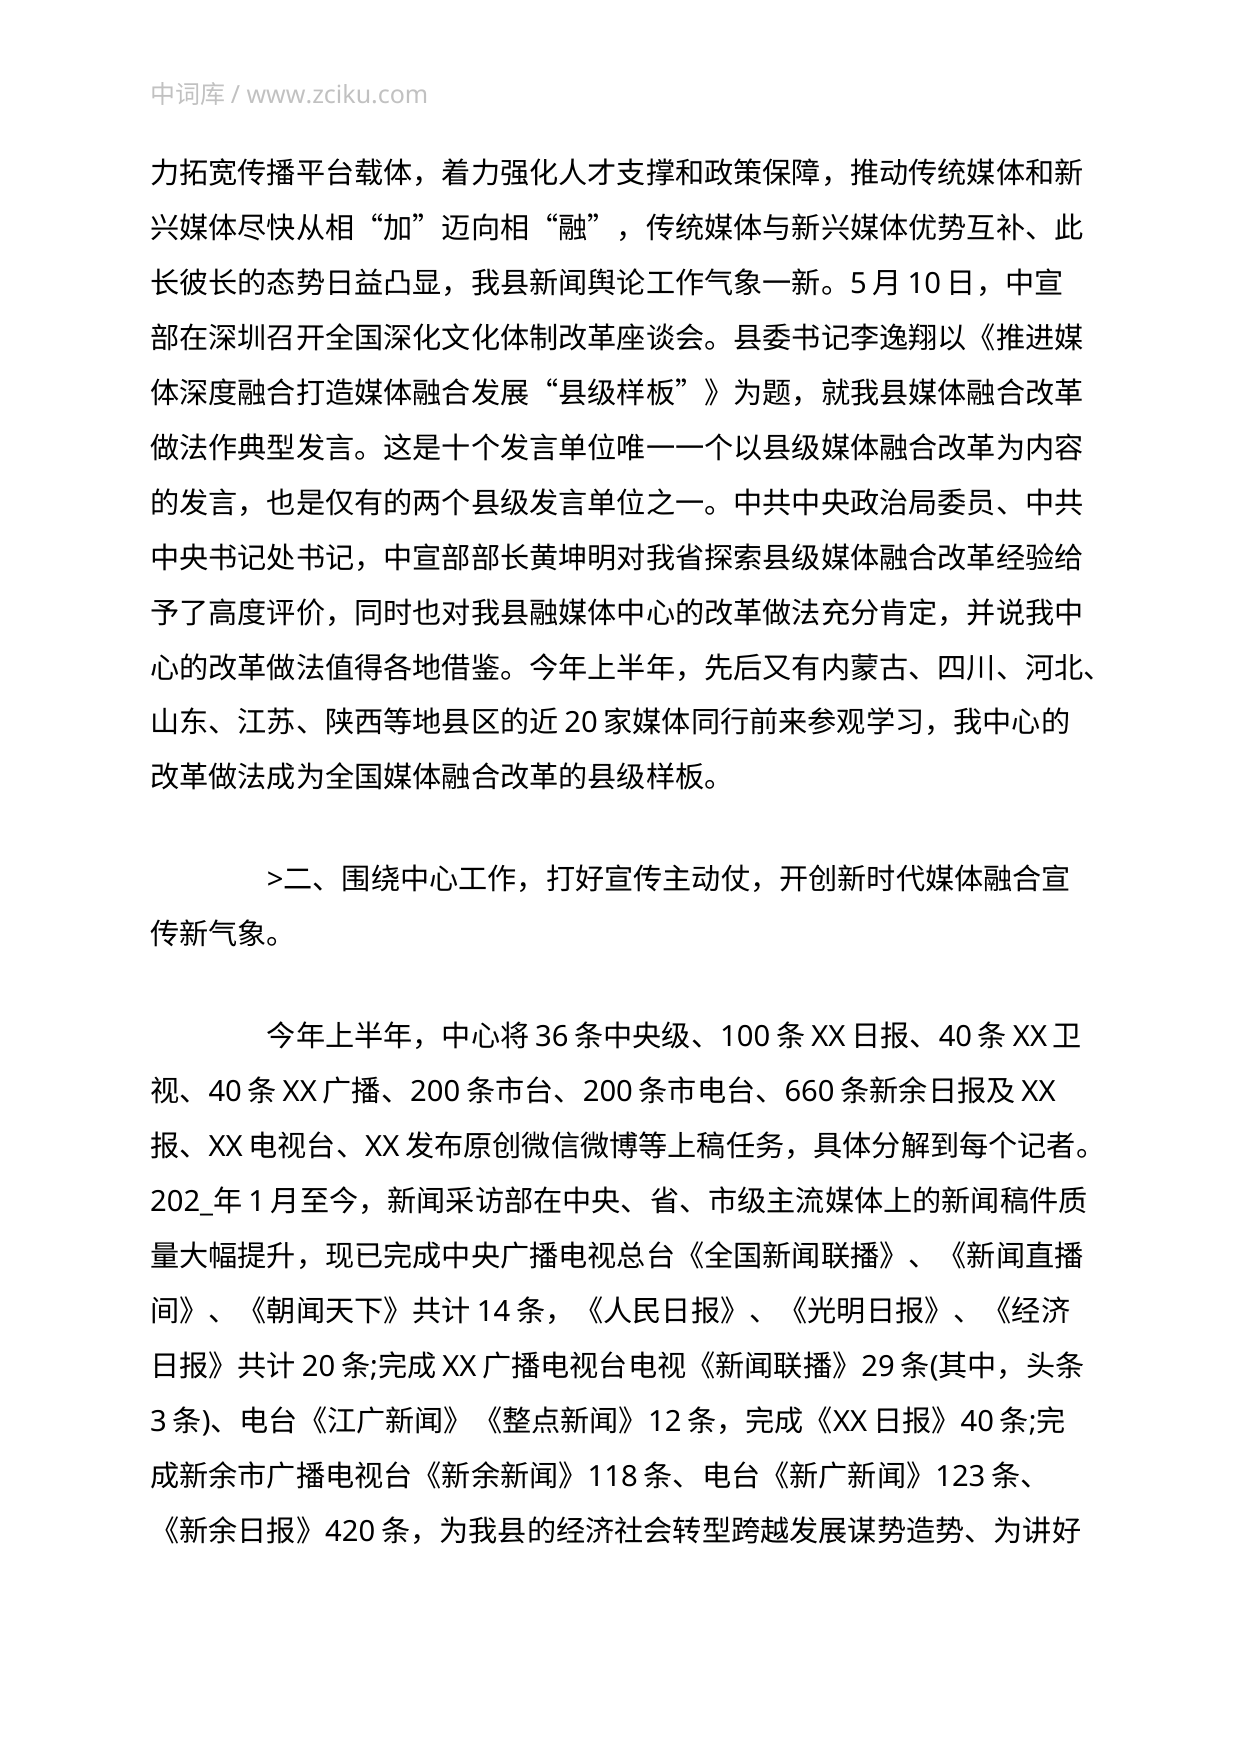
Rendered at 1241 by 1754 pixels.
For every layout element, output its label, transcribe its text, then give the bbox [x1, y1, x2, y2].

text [150, 1013, 1090, 1550]
text >二、围绕中心工作，打好宣传主动仗，开创新时代媒体融合宣传新气象。 [150, 856, 1090, 953]
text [150, 150, 1090, 796]
